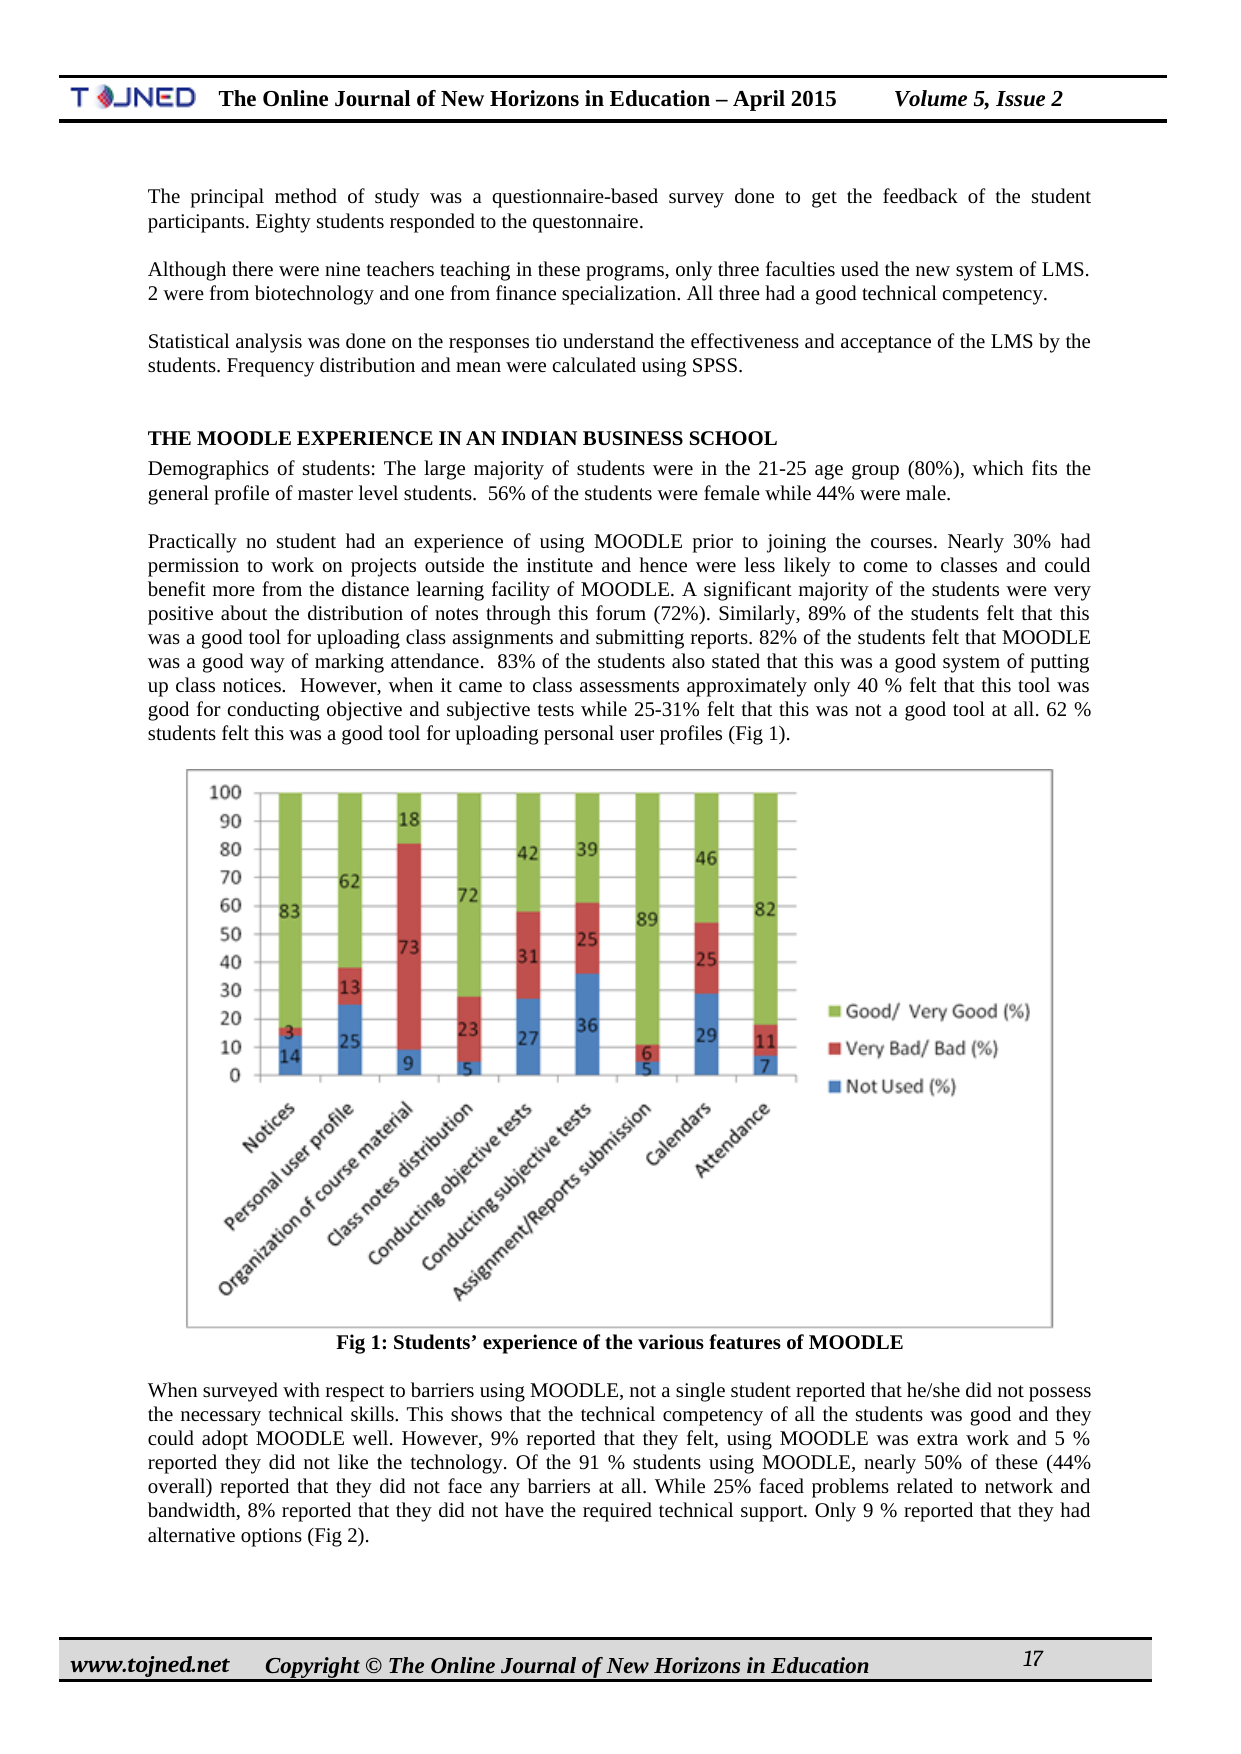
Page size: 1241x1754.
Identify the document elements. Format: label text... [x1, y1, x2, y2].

text Demographics of students: The large majority of students were in the 21-25 age group (80%), which fits the general profile of master level students. 56% of the students were female while 44% were male. [148, 456, 1092, 504]
text the moodle Experience IN AN indian Business school [148, 426, 1092, 450]
text Although there were nine teachers teaching in these programs, only three faculties used the new system of LMS. 2 were from biotechnology and one from finance specialization. All three had a good technical competency. [148, 257, 1092, 305]
text When surveyed with respect to barriers using MOODLE, not a single student reported that he/she did not possess the necessary technical skills. This shows that the technical competency of all the students was good and they could adopt MOODLE well. However, 9% reported that they felt, using MOODLE was extra work and 5 % reported they did not like the technology. Of the 91 % students using MOODLE, nearly 50% of these (44% overall) reported that they did not face any barriers at all. While 25% faced problems related to network and bandwidth, 8% reported that they did not have the required technical support. Only 9 % reported that they had alternative options (Fig 2). [148, 1378, 1092, 1547]
text Fig 1: Students’ experience of the various features of MOODLE [148, 1330, 1092, 1354]
text The principal method of study was a questionnaire-based survey done to get the feedback of the student participants. Eighty students responded to the questonnaire. [148, 184, 1092, 233]
picture [70, 83, 196, 114]
text Statistical analysis was done on the responses tio understand the effectiveness and acceptance of the LMS by the students. Frequency distribution and mean were calculated using SPSS. [148, 329, 1092, 377]
picture [185, 769, 1055, 1330]
text Practically no student had an experience of using MOODLE prior to joining the courses. Nearly 30% had permission to work on projects outside the institute and hence were less likely to come to classes and could benefit more from the distance learning facility of MOODLE. A significant majority of the students were very positive about the distribution of notes through this forum (72%). Similarly, 89% of the students felt that this was a good tool for uploading class assignments and submitting reports. 82% of the students felt that MOODLE was a good way of marking attendance. 83% of the students also stated that this was a good system of putting up class notices. However, when it came to class assessments approximately only 40 % felt that this tool was good for conducting objective and subjective tests while 25-31% felt that this was not a good tool at all. 62 % students felt this was a good tool for uploading personal user profiles (Fig 1). [148, 528, 1092, 745]
